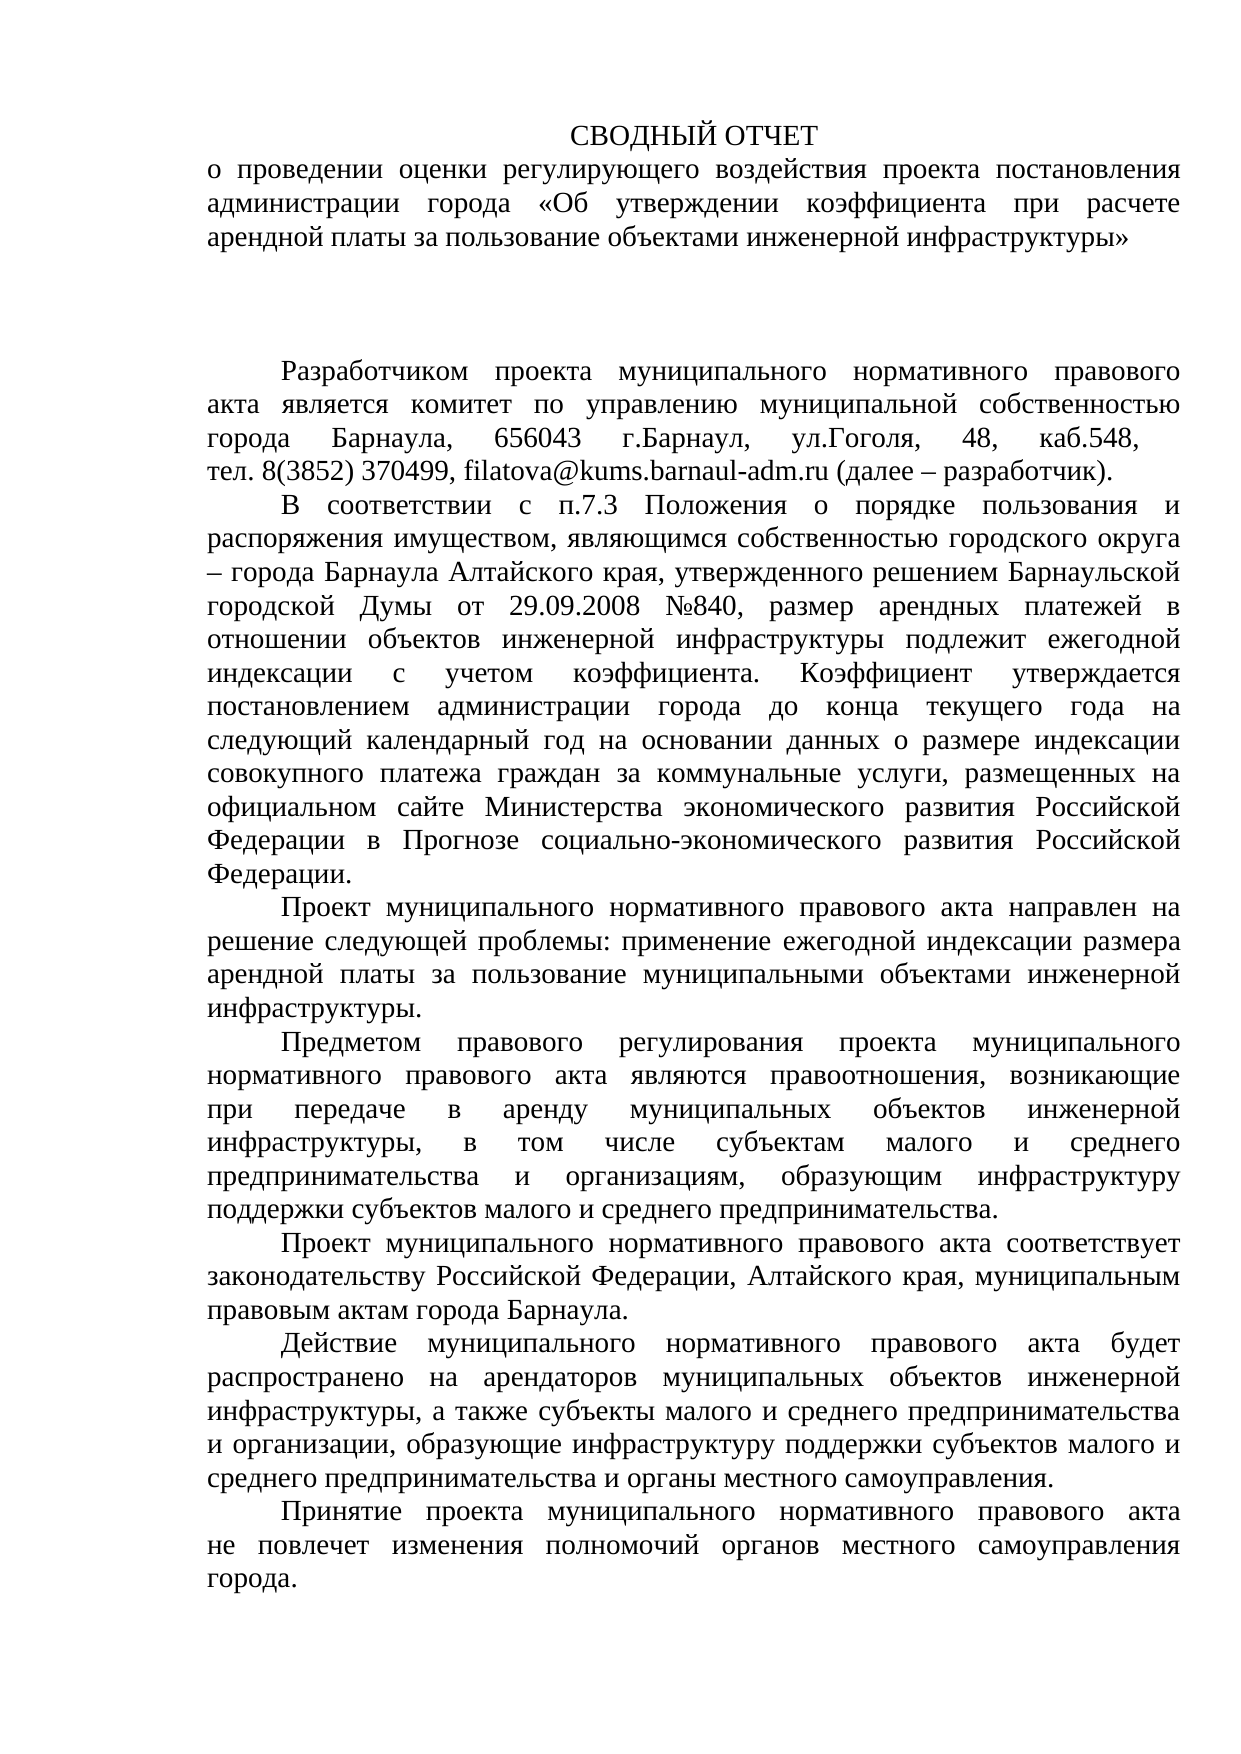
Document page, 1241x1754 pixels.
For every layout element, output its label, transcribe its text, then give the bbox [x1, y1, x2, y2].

text Проект муниципального нормативного правового акта соответствует законодательству Российской Федерации, Алтайского края, муниципальным правовым актам города Барнаула. [207, 1225, 1181, 1326]
text Разработчиком проекта муниципального нормативного правового акта является комитет по управлению муниципальной собственностью города Барнаула, 656043 г.Барнаул, ул.Гоголя, 48, каб.548, тел. 8(3852) 370499, filatova@kums.barnaul-adm.ru (далее – разработчик). [207, 353, 1181, 487]
text Принятие проекта муниципального нормативного правового акта не повлечет изменения полномочий органов местного самоуправления города. [207, 1493, 1181, 1594]
text Действие муниципального нормативного правового акта будет распространено на арендаторов муниципальных объектов инженерной инфраструктуры, а также субъекты малого и среднего предпринимательства и организации, образующие инфраструктуру поддержки субъектов малого и среднего предпринимательства и органы местного самоуправления. [207, 1326, 1181, 1493]
text В соответствии с п.7.3 Положения о порядке пользования и распоряжения имуществом, являющимся собственностью городского округа – города Барнаула Алтайского края, утвержденного решением Барнаульской городской Думы от 29.09.2008 №840, размер арендных платежей в отношении объектов инженерной инфраструктуры подлежит ежегодной индексации с учетом коэффициента. Коэффициент утверждается постановлением администрации города до конца текущего года на следующий календарный год на основании данных о размере индексации совокупного платежа граждан за коммунальные услуги, размещенных на официальном сайте Министерства экономического развития Российской Федерации в Прогнозе социально-экономического развития Российской Федерации. [207, 487, 1181, 889]
text Предметом правового регулирования проекта муниципального нормативного правового акта являются правоотношения, возникающие при передаче в аренду муниципальных объектов инженерной инфраструктуры, в том числе субъектам малого и среднего предпринимательства и организациям, образующим инфраструктуру поддержки субъектов малого и среднего предпринимательства. [207, 1024, 1181, 1225]
text о проведении оценки регулирующего воздействия проекта постановления администрации города «Об утверждении коэффициента при расчете арендной платы за пользование объектами инженерной инфраструктуры» [207, 152, 1181, 252]
text Проект муниципального нормативного правового акта направлен на решение следующей проблемы: применение ежегодной индексации размера арендной платы за пользование муниципальными объектами инженерной инфраструктуры. [207, 889, 1181, 1024]
text СВОДНЫЙ ОТЧЕТ [207, 118, 1181, 152]
